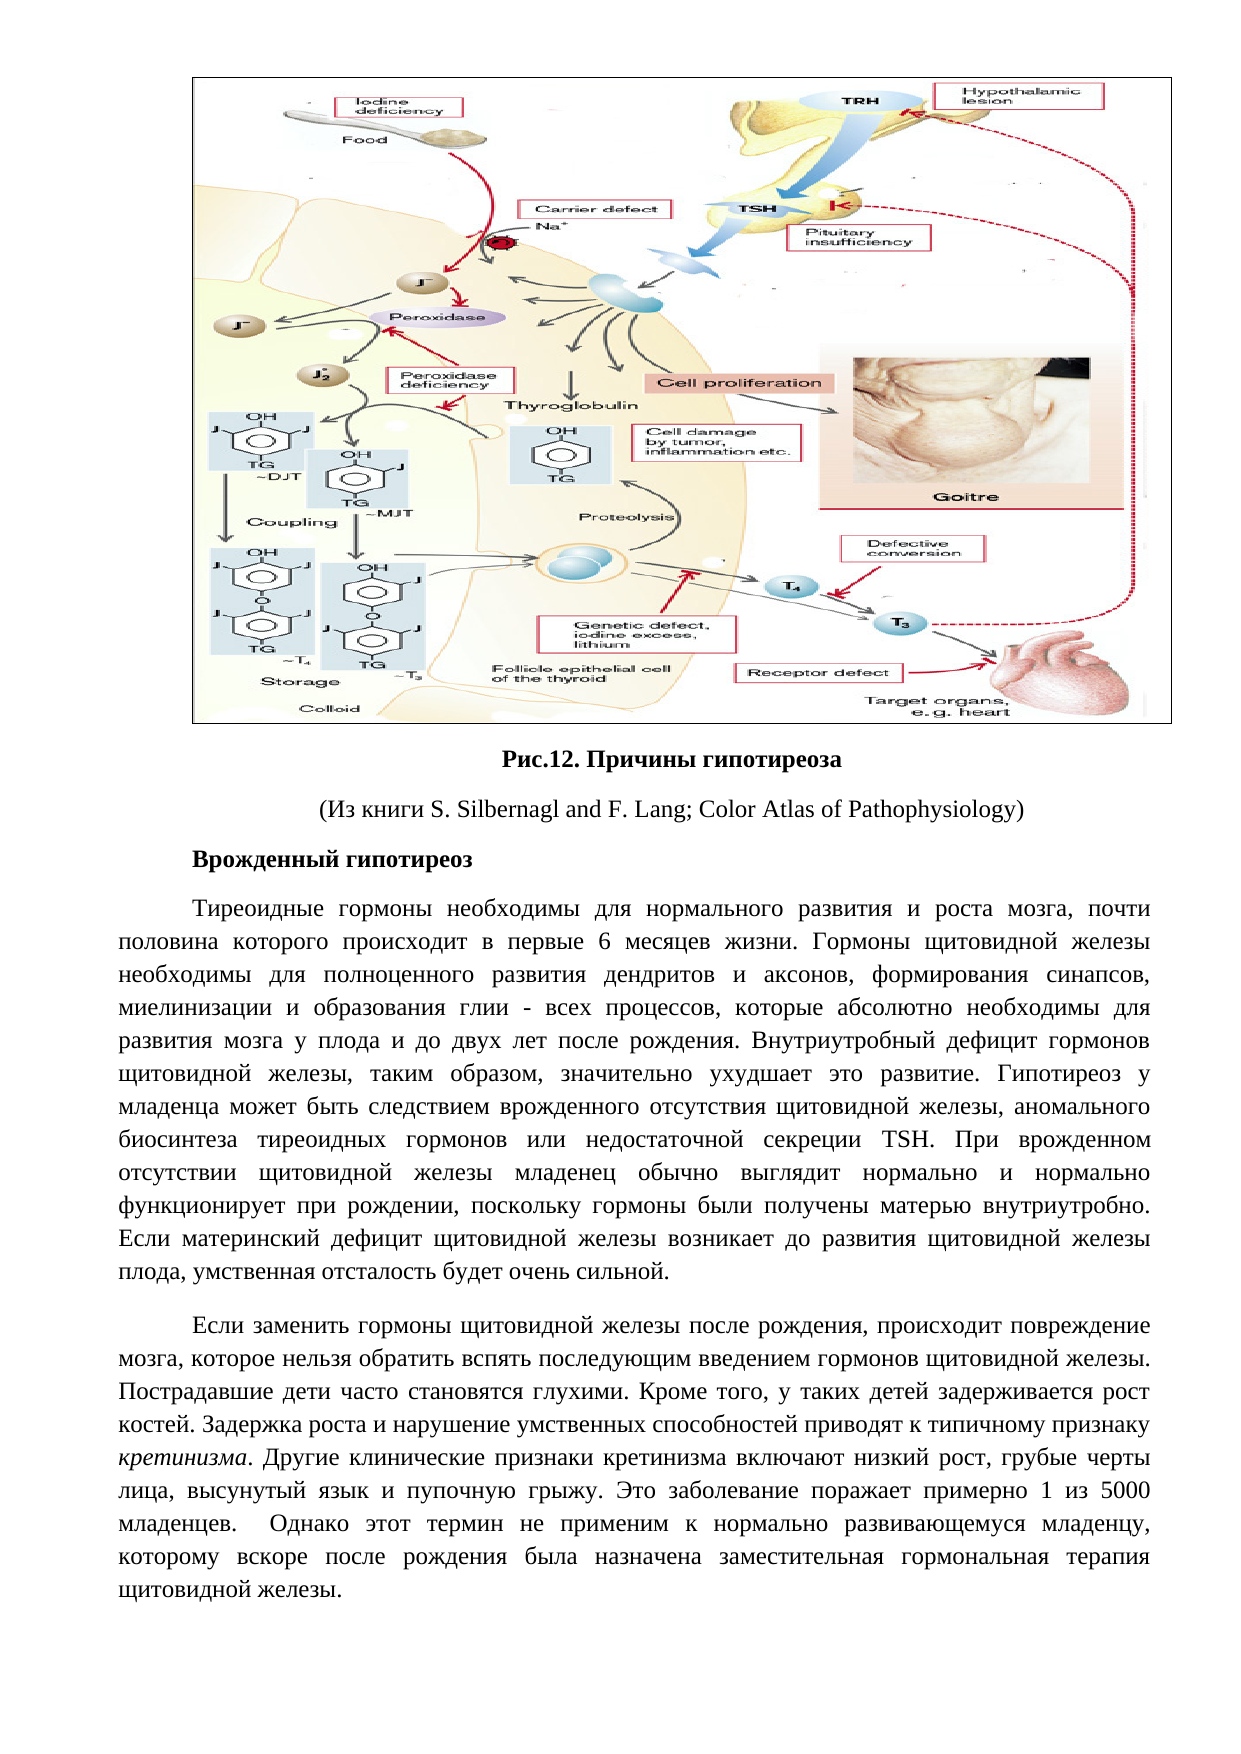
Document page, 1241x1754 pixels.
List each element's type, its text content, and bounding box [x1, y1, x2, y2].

text Врожденный гипотиреоз [118, 844, 1152, 872]
text Тиреоидные гормоны необходимы для нормального развития и роста мозга, почти половина которого происходит в первые 6 месяцев жизни. Гормоны щитовидной железы необходимы для полноценного развития дендритов и аксонов, формирования синапсов, миелинизации и образования глии - всех процессов, которые абсолютно необходимы для развития мозга у плода и до двух лет после рождения. Внутриутробный дефицит гормонов щитовидной железы, таким образом, значительно ухудшает это развитие. Гипотиреоз у младенца может быть следствием врожденного отсутствия щитовидной железы, аномального биосинтеза тиреоидных гормонов или недостаточной секреции TSH. При врожденном отсутствии щитовидной железы младенец обычно выглядит нормально и нормально функционирует при рождении, поскольку гормоны были получены матерью внутриутробно. Если материнский дефицит щитовидной железы возникает до развития щитовидной железы плода, умственная отсталость будет очень сильной. [118, 893, 1152, 1285]
text (Из книги S. Silbernagl and F. Lang; Color Atlas of Pathophysiology) [118, 794, 1152, 823]
text Если заменить гормоны щитовидной железы после рождения, происходит повреждение мозга, которое нельзя обратить вспять последующим введением гормонов щитовидной железы. Пострадавшие дети часто становятся глухими. Кроме того, у таких детей задерживается рост костей. Задержка роста и нарушение умственных способностей приводят к типичному признаку кретинизма. Другие клинические признаки кретинизма включают низкий рост, грубые черты лица, высунутый язык и пупочную грыжу. Это заболевание поражает примерно 1 из 5000 младенцев. Однако этот термин не применим к нормально развивающемуся младенцу, которому вскоре после рождения была назначена заместительная гормональная терапия щитовидной железы. [118, 1310, 1152, 1603]
text Рис.12. Причины гипотиреоза [118, 744, 1152, 773]
picture [193, 78, 1171, 723]
